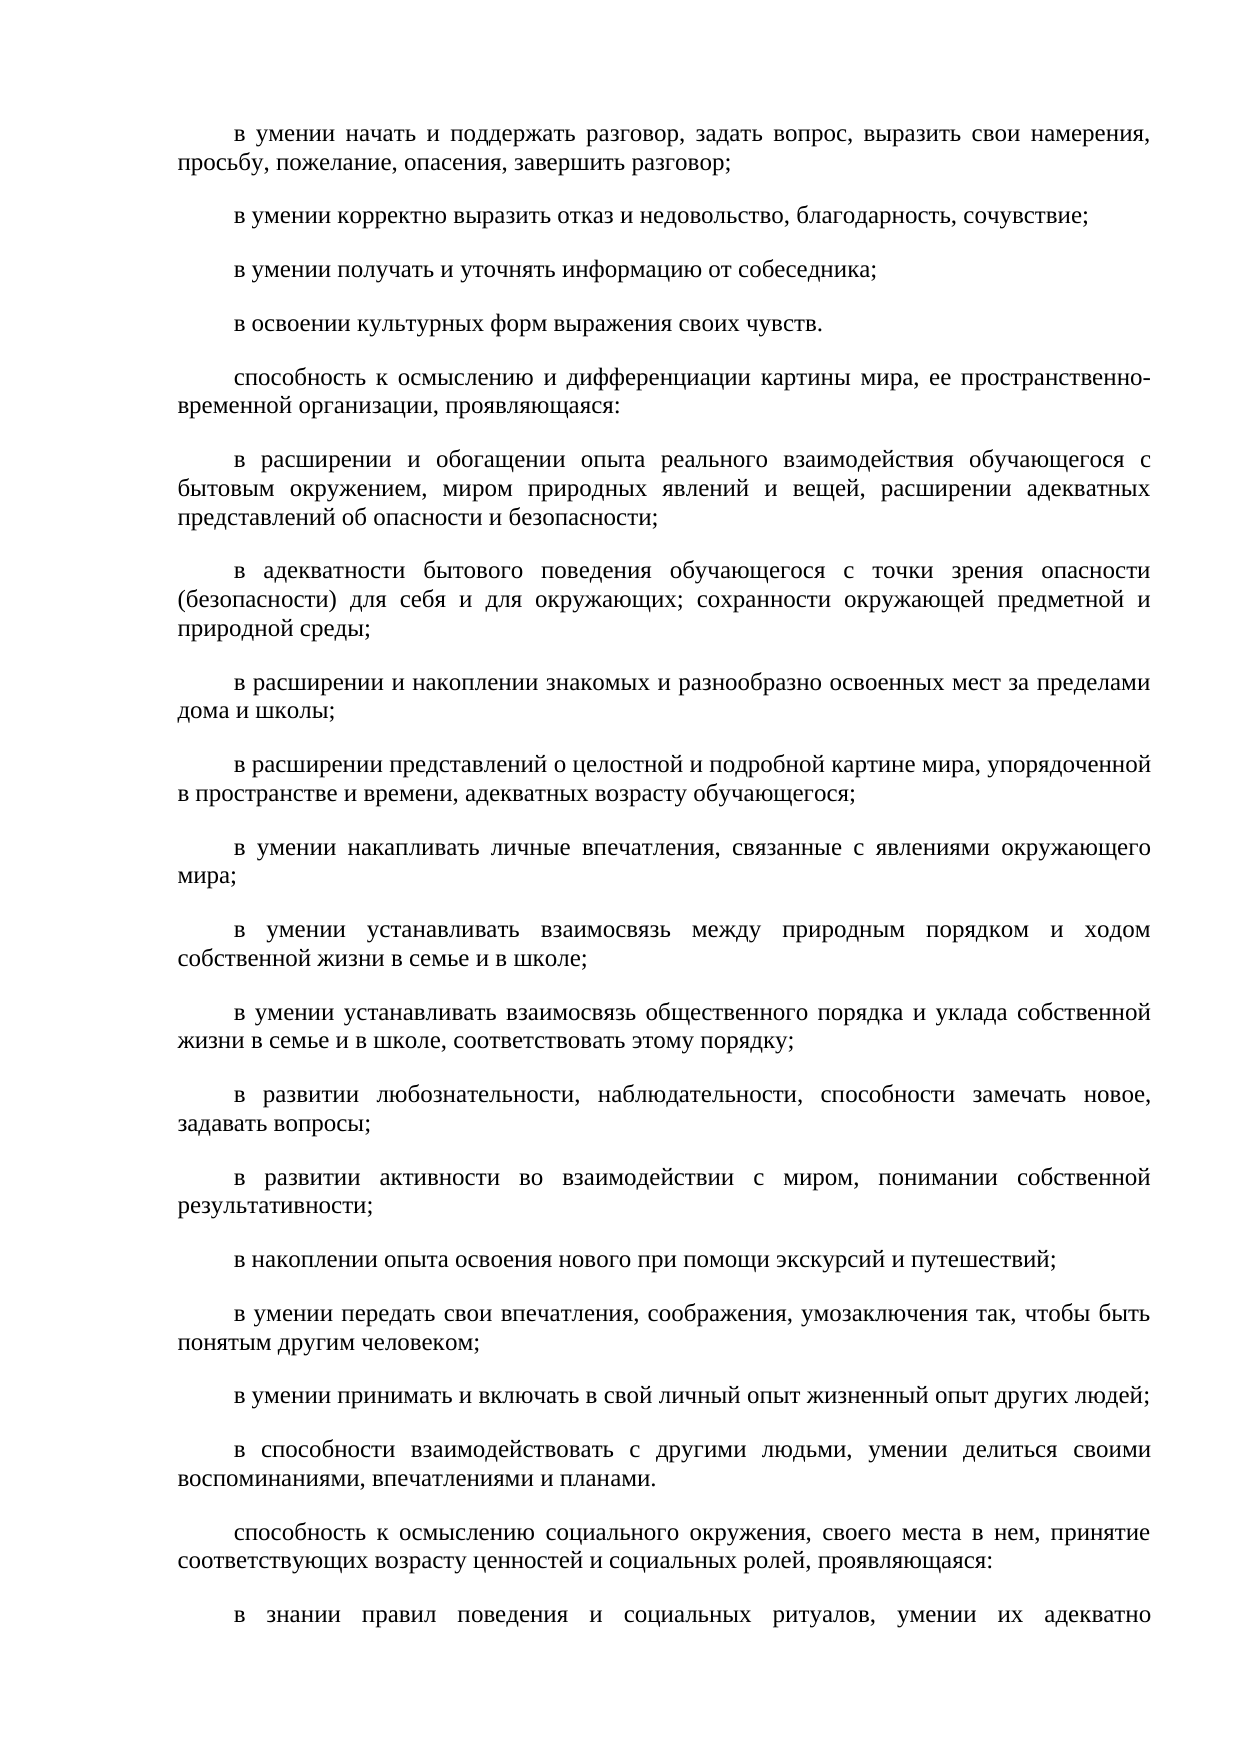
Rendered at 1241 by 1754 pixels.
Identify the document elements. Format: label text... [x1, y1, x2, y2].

text в расширении и обогащении опыта реального взаимодействия обучающегося с бытовым окружением, миром природных явлений и вещей, расширении адекватных представлений об опасности и безопасности; [177, 444, 1152, 531]
text способность к осмыслению и дифференциации картины мира, ее пространственно-временной организации, проявляющаяся: [177, 362, 1152, 419]
text в умении накапливать личные впечатления, связанные с явлениями окружающего мира; [177, 832, 1152, 889]
text в умении корректно выразить отказ и недовольство, благодарность, сочувствие; [177, 201, 1152, 229]
text в умении принимать и включать в свой личный опыт жизненный опыт других людей; [177, 1381, 1152, 1409]
text в умении передать свои впечатления, соображения, умозаключения так, чтобы быть понятым другим человеком; [177, 1298, 1152, 1356]
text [177, 1599, 1152, 1628]
text в адекватности бытового поведения обучающегося с точки зрения опасности (безопасности) для себя и для окружающих; сохранности окружающей предметной и природной среды; [177, 556, 1152, 642]
text в способности взаимодействовать с другими людьми, умении делиться своими воспоминаниями, впечатлениями и планами. [177, 1434, 1152, 1492]
text в умении устанавливать взаимосвязь между природным порядком и ходом собственной жизни в семье и в школе; [177, 914, 1152, 972]
text в умении получать и уточнять информацию от собеседника; [177, 254, 1152, 283]
text в расширении представлений о целостной и подробной картине мира, упорядоченной в пространстве и времени, адекватных возрасту обучающегося; [177, 749, 1152, 807]
text в умении устанавливать взаимосвязь общественного порядка и уклада собственной жизни в семье и в школе, соответствовать этому порядку; [177, 997, 1152, 1054]
text способность к осмыслению социального окружения, своего места в нем, принятие соответствующих возрасту ценностей и социальных ролей, проявляющаяся: [177, 1517, 1152, 1574]
text в накоплении опыта освоения нового при помощи экскурсий и путешествий; [177, 1244, 1152, 1273]
text в освоении культурных форм выражения своих чувств. [177, 308, 1152, 337]
text в умении начать и поддержать разговор, задать вопрос, выразить свои намерения, просьбу, пожелание, опасения, завершить разговор; [177, 118, 1152, 176]
text в развитии любознательности, наблюдательности, способности замечать новое, задавать вопросы; [177, 1079, 1152, 1137]
text в развитии активности во взаимодействии с миром, понимании собственной результативности; [177, 1162, 1152, 1219]
text в расширении и накоплении знакомых и разнообразно освоенных мест за пределами дома и школы; [177, 667, 1152, 724]
